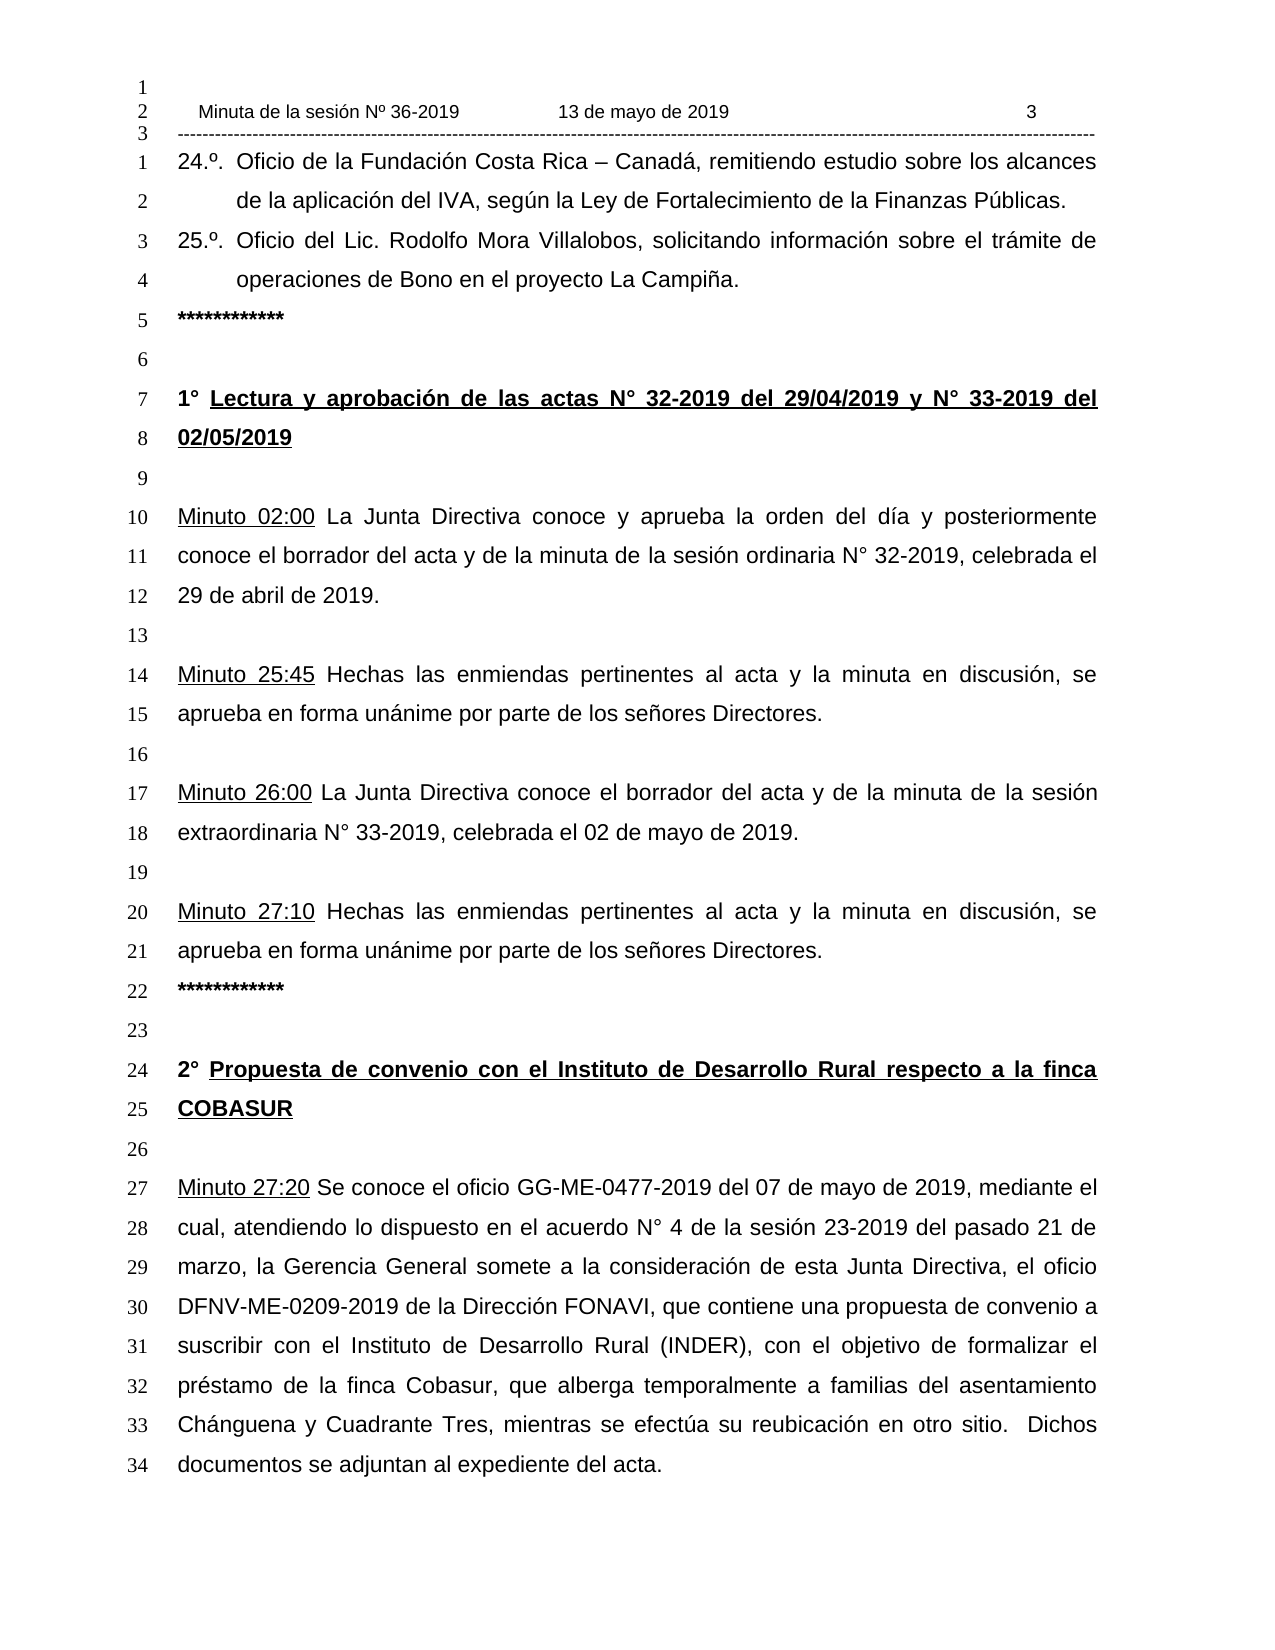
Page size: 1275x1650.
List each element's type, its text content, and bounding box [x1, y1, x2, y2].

list Oficio del Lic. Rodolfo Mora Villalobos, solicitando información sobre el trámite de operaciones de Bono en el proyecto La Campiña. [177, 227, 1098, 292]
list Oficio de la Fundación Costa Rica – Canadá, remitiendo estudio sobre los alcances de la aplicación del IVA, según la Ley de Fortalecimiento de la Finanzas Públicas. [177, 148, 1098, 213]
text Minuto 27:20 Se conoce el oficio GG-ME-0477-2019 del 07 de mayo de 2019, mediante el cual, atendiendo lo dispuesto en el acuerdo N° 4 de la sesión 23-2019 del pasado 21 de marzo, la Gerencia General somete a la consideración de esta Junta Directiva, el oficio DFNV-ME-0209-2019 de la Dirección FONAVI, que contiene una propuesta de convenio a suscribir con el Instituto de Desarrollo Rural (INDER), con el objetivo de formalizar el préstamo de la finca Cobasur, que alberga temporalmente a familias del asentamiento Chánguena y Cuadrante Tres, mientras se efectúa su reubicación en otro sitio. Dichos documentos se adjuntan al expediente del acta. [177, 1174, 1098, 1477]
text Minuto 25:45 Hechas las enmiendas pertinentes al acta y la minuta en discusión, se aprueba en forma unánime por parte de los señores Directores. [177, 661, 1098, 727]
text 2° Propuesta de convenio con el Instituto de Desarrollo Rural respecto a la finca COBASUR [177, 1056, 1098, 1122]
text Minuto 02:00 La Junta Directiva conoce y aprueba la orden del día y posteriormente conoce el borrador del acta y de la minuta de la sesión ordinaria N° 32-2019, celebrada el 29 de abril de 2019. [177, 503, 1098, 608]
text ************ [177, 977, 1098, 1003]
text Minuto 26:00 La Junta Directiva conoce el borrador del acta y de la minuta de la sesión extraordinaria N° 33-2019, celebrada el 02 de mayo de 2019. [177, 779, 1098, 845]
text 1° Lectura y aprobación de las actas N° 32-2019 del 29/04/2019 y N° 33-2019 del 02/05/2019 [177, 384, 1098, 450]
text Minuto 27:10 Hechas las enmiendas pertinentes al acta y la minuta en discusión, se aprueba en forma unánime por parte de los señores Directores. [177, 898, 1098, 964]
text ************ [177, 306, 1098, 332]
